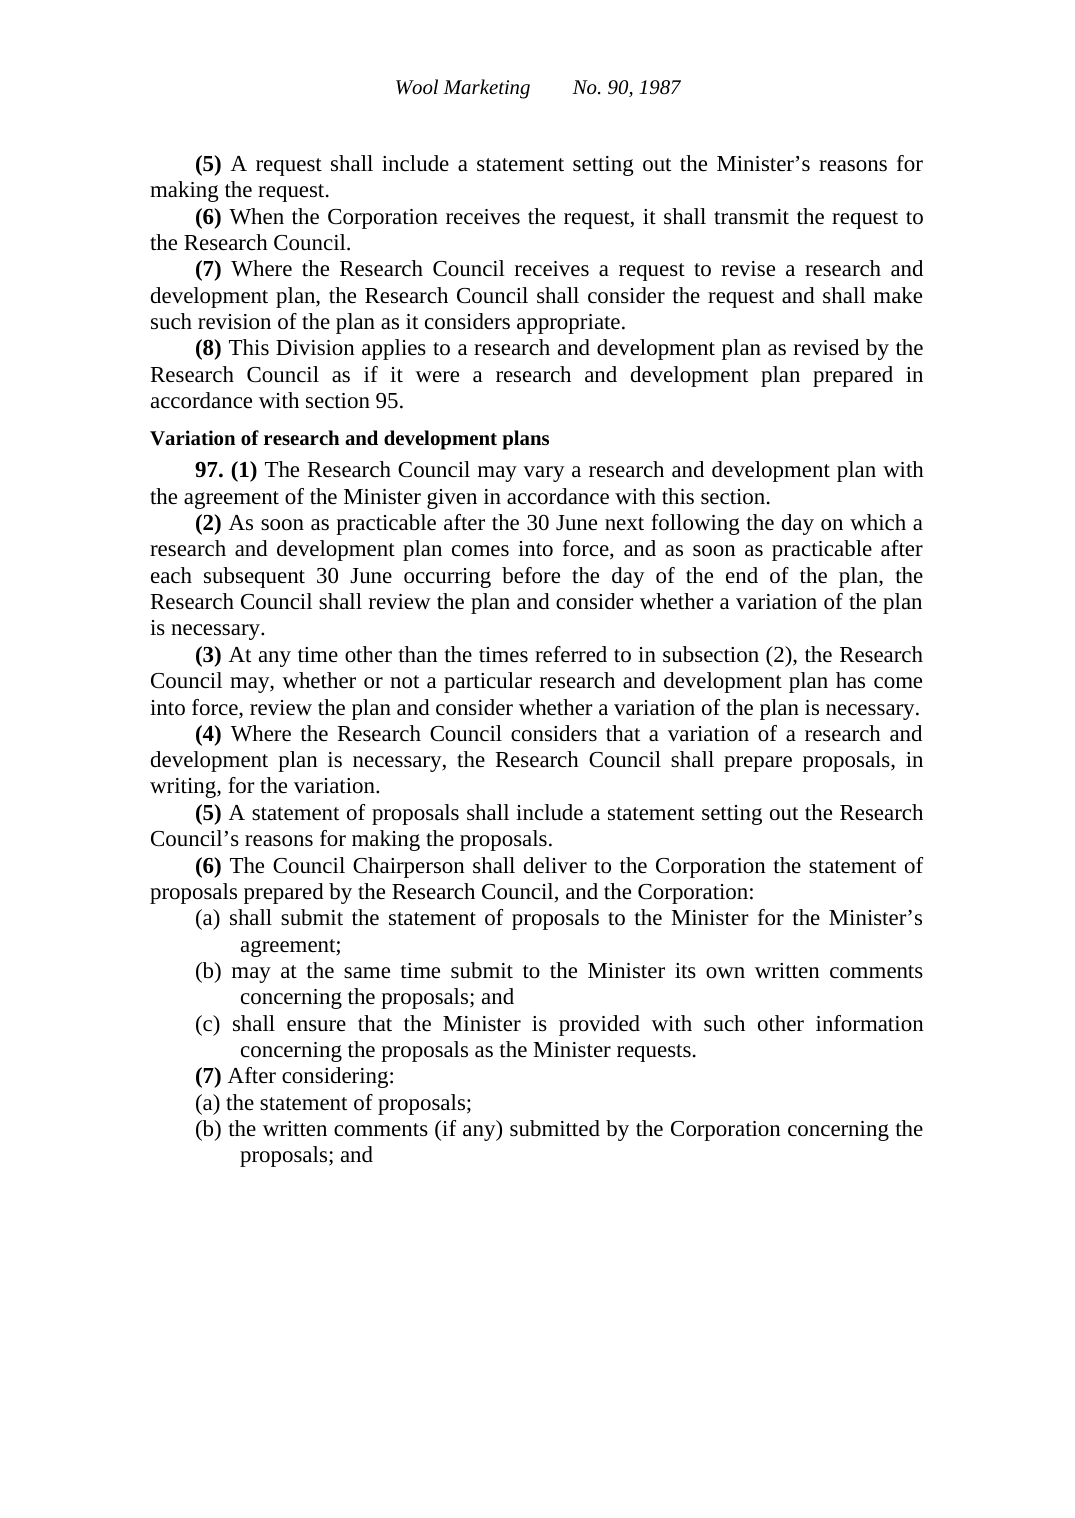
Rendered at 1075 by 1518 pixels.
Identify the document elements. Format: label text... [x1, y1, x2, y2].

text (b) may at the same time submit to the Minister its own written comments concerning the proposals; and [195, 957, 925, 1010]
text (7) Where the Research Council receives a request to revise a research and development plan, the Research Council shall consider the request and shall make such revision of the plan as it considers appropriate. [150, 255, 925, 334]
text (2) As soon as practicable after the 30 June next following the day on which a research and development plan comes into force, and as soon as practicable after each subsequent 30 June occurring before the day of the end of the plan, the Research Council shall review the plan and consider whether a variation of the plan is necessary. [150, 509, 925, 641]
text (c) shall ensure that the Minister is provided with such other information concerning the proposals as the Minister requests. [195, 1010, 925, 1062]
text (a) shall submit the statement of proposals to the Minister for the Minister’s agreement; [195, 904, 925, 957]
text (5) A statement of proposals shall include a statement setting out the Research Council’s reasons for making the proposals. [150, 799, 925, 852]
text 97. (1) The Research Council may vary a research and development plan with the agreement of the Minister given in accordance with this section. [150, 456, 925, 509]
text (6) When the Corporation receives the request, it shall transmit the request to the Research Council. [150, 203, 925, 255]
text (a) the statement of proposals; [195, 1089, 925, 1115]
text (5) A request shall include a statement setting out the Minister’s reasons for making the request. [150, 150, 925, 203]
text (4) Where the Research Council considers that a variation of a research and development plan is necessary, the Research Council shall prepare proposals, in writing, for the variation. [150, 720, 925, 799]
text (3) At any time other than the times referred to in subsection (2), the Research Council may, whether or not a particular research and development plan has come into force, review the plan and consider whether a variation of the plan is necessary. [150, 641, 925, 720]
text (b) the written comments (if any) submitted by the Corporation concerning the proposals; and [195, 1115, 925, 1168]
text Variation of research and development plans [150, 426, 925, 450]
text (8) This Division applies to a research and development plan as revised by the Research Council as if it were a research and development plan prepared in accordance with section 95. [150, 334, 925, 413]
text (6) The Council Chairperson shall deliver to the Corporation the statement of proposals prepared by the Research Council, and the Corporation: [150, 852, 925, 904]
text (7) After considering: [150, 1062, 925, 1089]
